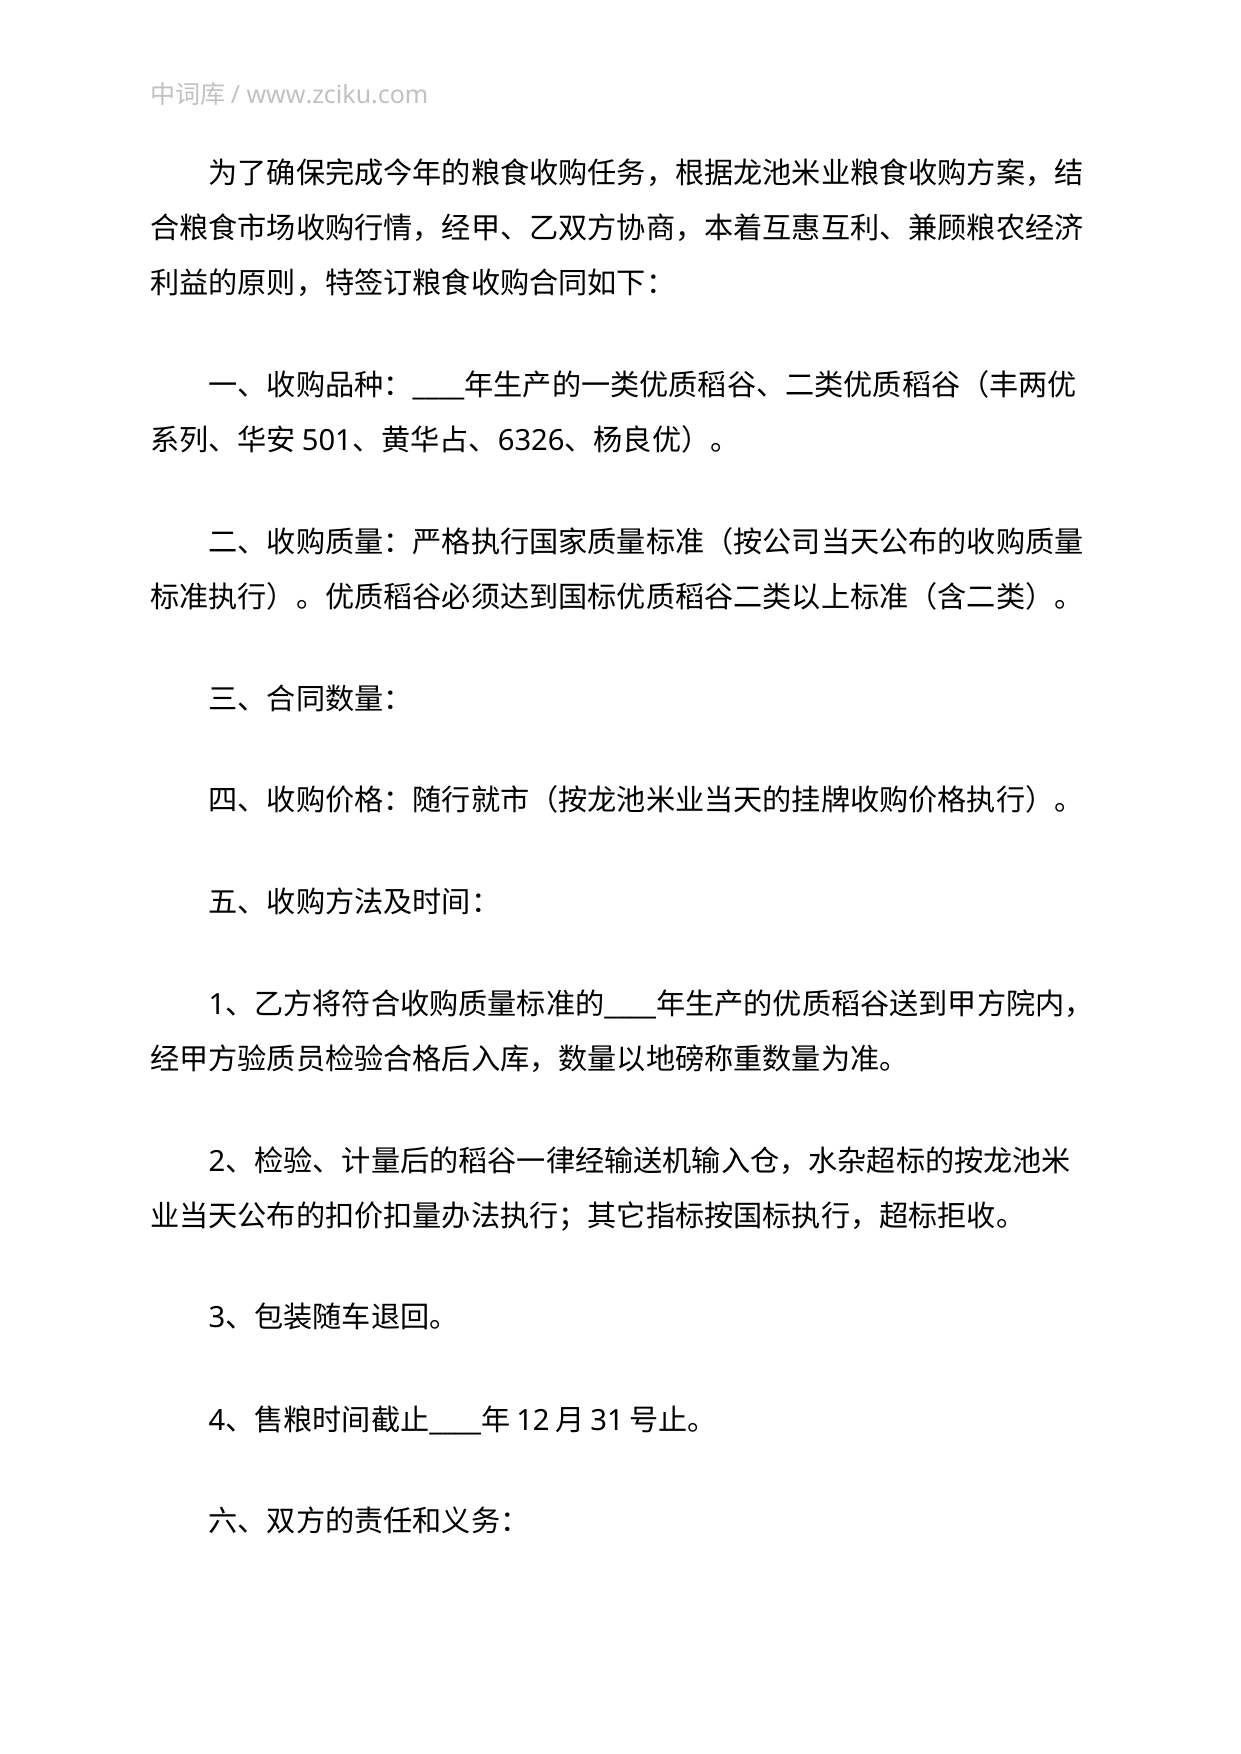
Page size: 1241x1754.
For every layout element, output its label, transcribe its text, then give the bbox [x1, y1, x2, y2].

text 4、售粮时间截止____年12月31号止。 [150, 1396, 1090, 1438]
text 四、收购价格：随行就市（按龙池米业当天的挂牌收购价格执行）。 [150, 777, 1090, 819]
text 三、合同数量： [150, 675, 1090, 717]
text 1、乙方将符合收购质量标准的____年生产的优质稻谷送到甲方院内，经甲方验质员检验合格后入库，数量以地磅称重数量为准。 [150, 981, 1090, 1078]
text 2、检验、计量后的稻谷一律经输送机输入仓，水杂超标的按龙池米业当天公布的扣价扣量办法执行；其它指标按国标执行，超标拒收。 [150, 1137, 1090, 1234]
text 3、包装随车退回。 [150, 1294, 1090, 1336]
text 为了确保完成今年的粮食收购任务，根据龙池米业粮食收购方案，结合粮食市场收购行情，经甲、乙双方协商，本着互惠互利、兼顾粮农经济利益的原则，特签订粮食收购合同如下： [150, 150, 1090, 302]
text 五、收购方法及时间： [150, 879, 1090, 921]
text 六、双方的责任和义务： [150, 1498, 1090, 1540]
text 一、收购品种：____年生产的一类优质稻谷、二类优质稻谷（丰两优系列、华安501、黄华占、6326、杨良优）。 [150, 362, 1090, 459]
text 二、收购质量：严格执行国家质量标准（按公司当天公布的收购质量标准执行）。优质稻谷必须达到国标优质稻谷二类以上标准（含二类）。 [150, 518, 1090, 616]
